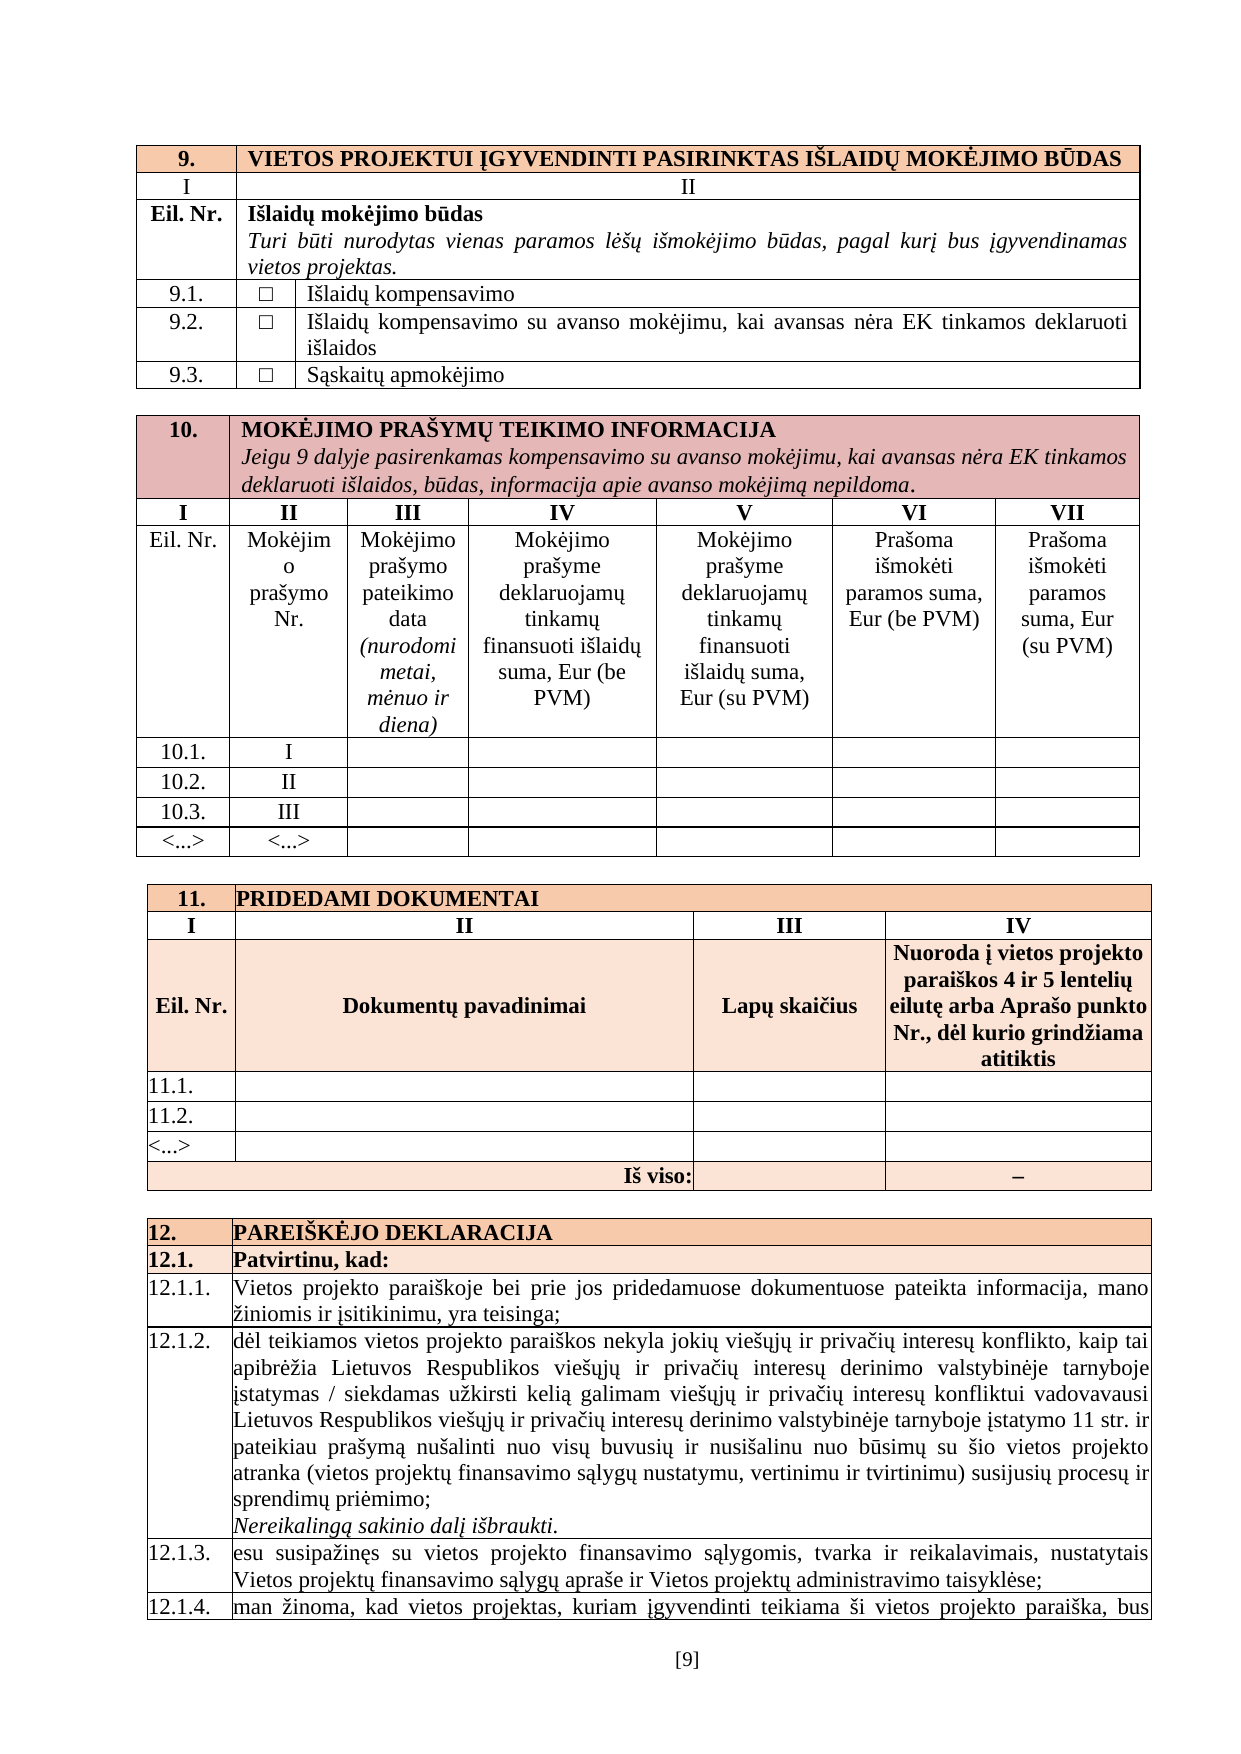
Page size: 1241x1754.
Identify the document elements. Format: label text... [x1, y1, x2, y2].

table_cell [886, 1102, 1151, 1131]
table_cell Eil. Nr. [137, 200, 236, 279]
table_cell [833, 738, 995, 767]
table_cell I [137, 499, 229, 525]
table_cell [833, 768, 995, 797]
table_cell [348, 828, 468, 856]
table_header 12. [148, 1219, 232, 1245]
table_cell [833, 828, 995, 856]
table_cell I [137, 173, 236, 199]
table_cell [469, 828, 656, 856]
table_cell [694, 1162, 885, 1190]
table_cell [657, 768, 832, 797]
table_cell Patvirtinu, kad: [233, 1246, 1151, 1273]
table_header VIETOS PROJEKTUI ĮGYVENDINTI PASIRINKTAS IŠLAIDŲ MOKĖJIMO BŪDAS [237, 146, 1139, 172]
table_cell 12.1.4. [148, 1593, 232, 1619]
table_cell [469, 768, 656, 797]
table_cell III [694, 912, 885, 938]
table_cell 12.1.3. [148, 1539, 232, 1592]
table_cell IV [886, 912, 1151, 938]
table_cell – [886, 1162, 1151, 1190]
table_cell II [237, 173, 1139, 199]
table_cell 10.2. [137, 768, 229, 797]
table_cell [236, 1132, 693, 1161]
table_cell II [236, 912, 693, 938]
table_cell II [230, 499, 347, 525]
table_cell Išlaidų mokėjimo būdas Turi būti nurodytas vienas paramos lėšų išmokėjimo būdas, pagal kurį bus įgyvendinamas vietos projektas. [237, 200, 1139, 279]
table_cell [694, 1102, 885, 1131]
table_cell [996, 768, 1139, 797]
table_cell [657, 828, 832, 856]
table_cell 12.1. [148, 1246, 232, 1273]
table_cell [657, 798, 832, 826]
table_cell Išlaidų kompensavimo [296, 280, 1139, 307]
table_cell <...> [148, 1132, 235, 1161]
table_cell 12.1.1. [148, 1274, 232, 1326]
table_cell [996, 828, 1139, 856]
table_cell Mokėjimo prašymo Nr. [230, 526, 347, 737]
table_cell VI [833, 499, 995, 525]
table_header 11. [148, 885, 235, 911]
table_cell I [230, 738, 347, 767]
table_cell IV [469, 499, 656, 525]
table_cell III [230, 798, 347, 826]
table_cell 9.3. [137, 362, 236, 388]
table_cell Sąskaitų apmokėjimo [296, 362, 1139, 388]
table_cell 10.1. [137, 738, 229, 767]
table_cell 12.1.2. [148, 1328, 232, 1538]
table_cell Dokumentų pavadinimai [236, 940, 693, 1071]
table_cell Mokėjimo prašymo pateikimo data (nurodomi metai, mėnuo ir diena) [348, 526, 468, 737]
table_cell I [148, 912, 235, 938]
table_cell □ [237, 308, 295, 361]
table_cell Prašoma išmokėti paramos suma, Eur (su PVM) [996, 526, 1139, 737]
table_cell Išlaidų kompensavimo su avanso mokėjimu, kai avansas nėra EK tinkamos deklaruoti išlaidos [296, 308, 1139, 361]
table_cell 10.3. [137, 798, 229, 826]
table_cell Vietos projekto paraiškoje bei prie jos pridedamuose dokumentuose pateikta informacija, mano žiniomis ir įsitikinimu, yra teisinga; [233, 1274, 1151, 1326]
table_cell [348, 768, 468, 797]
table_cell [469, 738, 656, 767]
table_cell Eil. Nr. [148, 940, 235, 1071]
table_cell [469, 798, 656, 826]
table_cell Eil. Nr. [137, 526, 229, 737]
table_cell Mokėjimo prašyme deklaruojamų tinkamų finansuoti išlaidų suma, Eur (be PVM) [469, 526, 656, 737]
table_cell <...> [137, 828, 229, 856]
table_cell II [230, 768, 347, 797]
table_cell [996, 798, 1139, 826]
table_header 10. [137, 416, 229, 498]
table_cell V [657, 499, 832, 525]
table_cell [233, 1593, 1151, 1619]
table_cell [886, 1132, 1151, 1161]
table_cell esu susipažinęs su vietos projekto finansavimo sąlygomis, tvarka ir reikalavimais, nustatytais Vietos projektų finansavimo sąlygų apraše ir Vietos projektų administravimo taisyklėse; [233, 1539, 1151, 1592]
table_cell dėl teikiamos vietos projekto paraiškos nekyla jokių viešųjų ir privačių interesų konflikto, kaip tai apibrėžia Lietuvos Respublikos viešųjų ir privačių interesų derinimo valstybinėje tarnyboje įstatymas / siekdamas užkirsti kelią galimam viešųjų ir privačių interesų konfliktui vadovavausi Lietuvos Respublikos viešųjų ir privačių interesų derinimo valstybinėje tarnyboje įstatymo 11 str. ir pateikiau prašymą nušalinti nuo visų buvusių ir nusišalinu nuo būsimų su šio vietos projekto atranka (vietos projektų finansavimo sąlygų nustatymu, vertinimu ir tvirtinimu) susijusių procesų ir sprendimų priėmimo; Nereikalingą sakinio dalį išbraukti. [233, 1328, 1151, 1538]
table_cell <...> [230, 828, 347, 856]
table_cell [348, 798, 468, 826]
table_cell [348, 738, 468, 767]
table_cell Iš viso: [148, 1162, 693, 1190]
table_cell Nuoroda į vietos projekto paraiškos 4 ir 5 lentelių eilutę arba Aprašo punkto Nr., dėl kurio grindžiama atitiktis [886, 940, 1151, 1071]
table_cell III [348, 499, 468, 525]
table_cell Lapų skaičius [694, 940, 885, 1071]
table_cell [694, 1132, 885, 1161]
table_cell Prašoma išmokėti paramos suma, Eur (be PVM) [833, 526, 995, 737]
table_cell 9.2. [137, 308, 236, 361]
table_cell [694, 1072, 885, 1101]
table_header MOKĖJIMO PRAŠYMŲ TEIKIMO INFORMACIJA Jeigu 9 dalyje pasirenkamas kompensavimo su avanso mokėjimu, kai avansas nėra EK tinkamos deklaruoti išlaidos, būdas, informacija apie avanso mokėjimą nepildoma. [230, 416, 1139, 498]
table_cell [996, 738, 1139, 767]
table_cell 11.1. [148, 1072, 235, 1101]
table_header 9. [137, 146, 236, 172]
table_cell [236, 1102, 693, 1131]
table_cell [657, 738, 832, 767]
table_cell 11.2. [148, 1102, 235, 1131]
table_header PRIDEDAMI DOKUMENTAI [236, 885, 1151, 911]
table_cell Mokėjimo prašyme deklaruojamų tinkamų finansuoti išlaidų suma, Eur (su PVM) [657, 526, 832, 737]
table_cell [236, 1072, 693, 1101]
table_cell □ [237, 280, 295, 307]
table_cell 9.1. [137, 280, 236, 307]
table_header PAREIŠKĖJO DEKLARACIJA [233, 1219, 1151, 1245]
table_cell VII [996, 499, 1139, 525]
table_cell [833, 798, 995, 826]
table_cell □ [237, 362, 295, 388]
table_cell [886, 1072, 1151, 1101]
